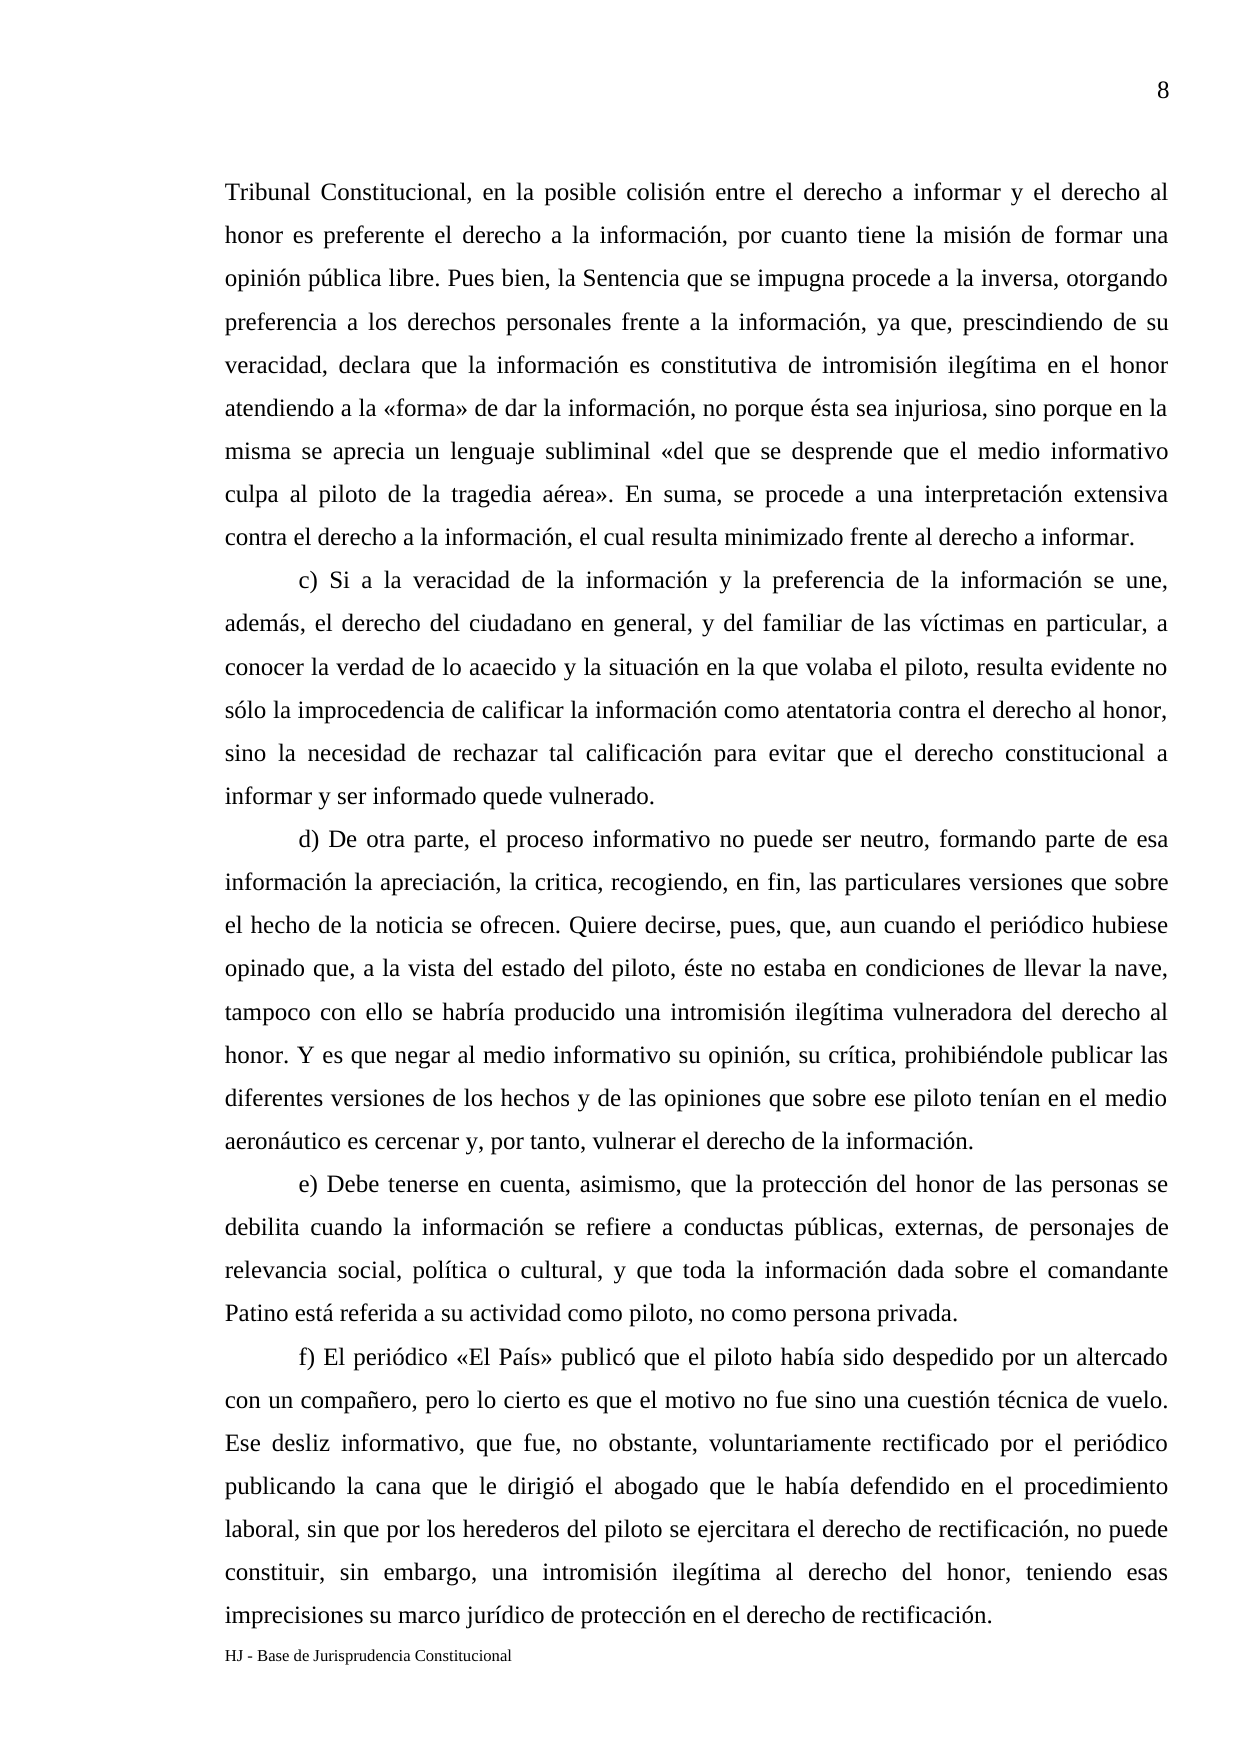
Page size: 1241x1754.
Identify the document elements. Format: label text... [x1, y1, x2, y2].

text f) El periódico «El País» publicó que el piloto había sido despedido por un altercado con un compañero, pero lo cierto es que el motivo no fue sino una cuestión técnica de vuelo. Ese desliz informativo, que fue, no obstante, voluntariamente rectificado por el periódico publicando la cana que le dirigió el abogado que le había defendido en el procedimiento laboral, sin que por los herederos del piloto se ejercitara el derecho de rectificación, no puede constituir, sin embargo, una intromisión ilegítima al derecho del honor, teniendo esas imprecisiones su marco jurídico de protección en el derecho de rectificación. [224, 1342, 1169, 1629]
text e) Debe tenerse en cuenta, asimismo, que la protección del honor de las personas se debilita cuando la información se refiere a conductas públicas, externas, de personajes de relevancia social, política o cultural, y que toda la información dada sobre el comandante Patino está referida a su actividad como piloto, no como persona privada. [224, 1169, 1169, 1327]
text d) De otra parte, el proceso informativo no puede ser neutro, formando parte de esa información la apreciación, la critica, recogiendo, en fin, las particulares versiones que sobre el hecho de la noticia se ofrecen. Quiere decirse, pues, que, aun cuando el periódico hubiese opinado que, a la vista del estado del piloto, éste no estaba en condiciones de llevar la nave, tampoco con ello se habría producido una intromisión ilegítima vulneradora del derecho al honor. Y es que negar al medio informativo su opinión, su crítica, prohibiéndole publicar las diferentes versiones de los hechos y de las opiniones que sobre ese piloto tenían en el medio aeronáutico es cercenar y, por tanto, vulnerar el derecho de la información. [224, 824, 1169, 1155]
text c) Si a la veracidad de la información y la preferencia de la información se une, además, el derecho del ciudadano en general, y del familiar de las víctimas en particular, a conocer la verdad de lo acaecido y la situación en la que volaba el piloto, resulta evidente no sólo la improcedencia de calificar la información como atentatoria contra el derecho al honor, sino la necesidad de rechazar tal calificación para evitar que el derecho constitucional a informar y ser informado quede vulnerado. [224, 565, 1169, 810]
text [224, 177, 1169, 551]
